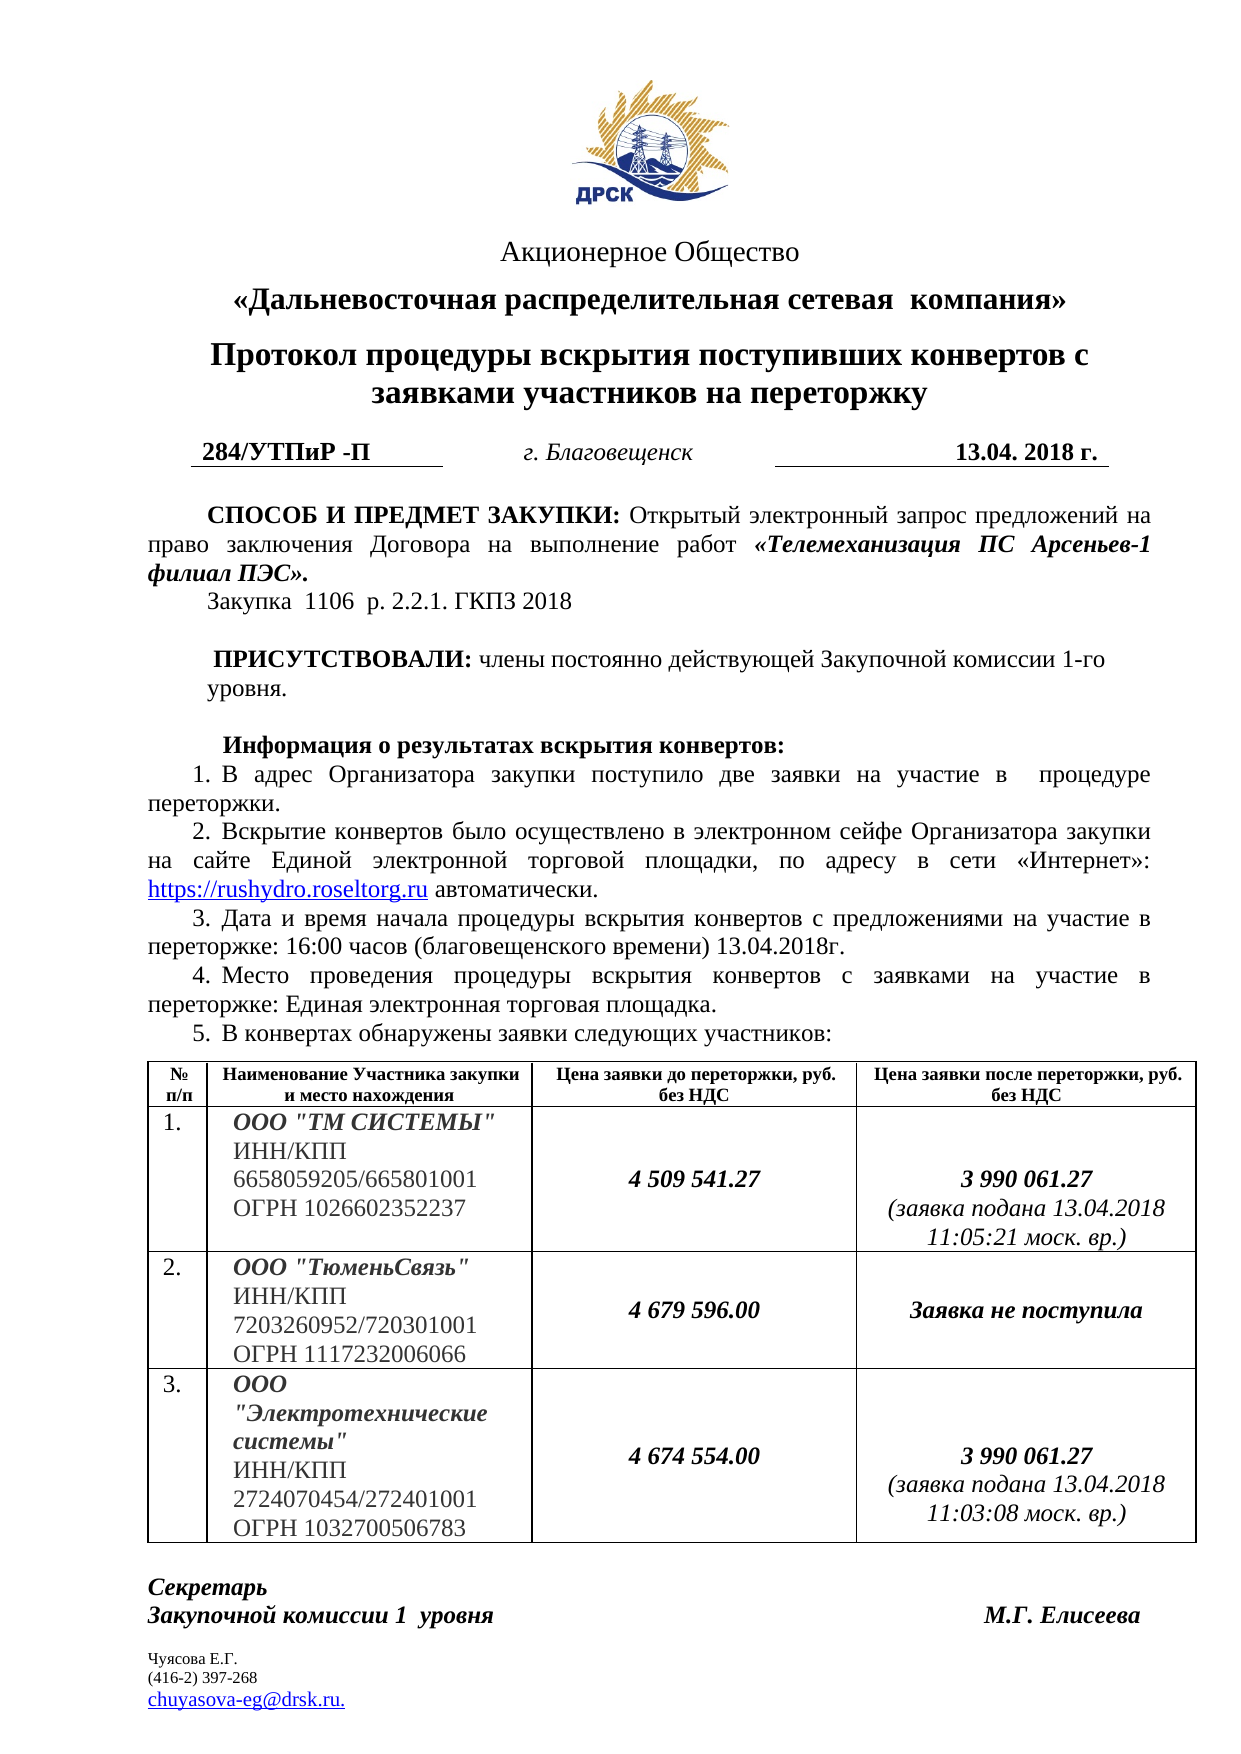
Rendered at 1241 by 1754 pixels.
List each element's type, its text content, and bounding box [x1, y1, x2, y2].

picture [570, 80, 730, 210]
text (416-2) 397-268 [148, 1668, 1152, 1687]
table_cell ООО "ТМ СИСТЕМЫ" ИНН/КПП 6658059205/665801001 ОГРН 1026602352237 [208, 1107, 531, 1251]
table_header № п/п [149, 1062, 207, 1106]
table_cell 1. [149, 1107, 206, 1251]
table_cell Заявка не поступила [857, 1252, 1195, 1367]
list Дата и время начала процедуры вскрытия конвертов с предложениями на участие в переторжке: 16:00 часов (благовещенского времени) 13.04.2018г. [148, 903, 1152, 960]
list Закупка 1106 р. 2.2.1. ГКПЗ 2018 [207, 586, 1152, 615]
table_cell ООО "ТюменьСвязь" ИНН/КПП 7203260952/720301001 ОГРН 1117232006066 [208, 1252, 531, 1367]
table_cell 3 990 061.27 (заявка подана 13.04.2018 11:05:21 моск. вр.) [857, 1107, 1195, 1251]
table_header 284/УТПиР -П [191, 436, 443, 466]
list ПРИСУТСТВОВАЛИ: члены постоянно действующей Закупочной комиссии 1-го уровня. [207, 644, 1152, 701]
table_cell 3. [149, 1369, 206, 1541]
table_header Наименование Участника закупки и место нахождения [208, 1062, 532, 1106]
table_cell 4 679 596.00 [533, 1252, 856, 1367]
list Информация о результатах вскрытия конвертов: [223, 730, 1152, 759]
text «Дальневосточная распределительная сетевая компания» [148, 280, 1152, 316]
table_cell 2. [149, 1252, 206, 1367]
text Чуясова Е.Г. [148, 1648, 1152, 1668]
table_header Цена заявки после переторжки, руб. без НДС [857, 1062, 1195, 1106]
table_header Цена заявки до переторжки, руб. без НДС [533, 1062, 856, 1106]
table_cell 4 674 554.00 [533, 1369, 856, 1541]
table_cell 4 509 541.27 [533, 1107, 856, 1251]
list Вскрытие конвертов было осуществлено в электронном сейфе Организатора закупки на сайте Единой электронной торговой площадки, по адресу в сети «Интернет»: https://rushydro.roseltorg.ru автоматически. [148, 816, 1152, 903]
subtitle Акционерное Общество [148, 234, 1152, 268]
list В адрес Организатора закупки поступило две заявки на участие в процедуре переторжки. [148, 759, 1152, 816]
list Место проведения процедуры вскрытия конвертов с заявками на участие в переторжке: Единая электронная торговая площадка. [148, 960, 1152, 1018]
text СПОСОБ И ПРЕДМЕТ ЗАКУПКИ: Открытый электронный запрос предложений на право заключения Договора на выполнение работ «Телемеханизация ПС Арсеньев-1 филиал ПЭС». [148, 500, 1152, 586]
table_cell 3 990 061.27 (заявка подана 13.04.2018 11:03:08 моск. вр.) [857, 1369, 1195, 1541]
table_header г. Благовещенск [443, 436, 775, 466]
list В конвертах обнаружены заявки следующих участников: [148, 1018, 1152, 1046]
text Закупочной комиссии 1 уровня М.Г. Елисеева [148, 1601, 1152, 1629]
text Секретарь [148, 1572, 1152, 1601]
table_cell ООО "Электротехнические системы" ИНН/КПП 2724070454/272401001 ОГРН 1032700506783 [208, 1369, 531, 1541]
list Протокол процедуры вскрытия поступивших конвертов с заявками участников на переторжку [148, 334, 1152, 411]
list chuyasova-eg@drsk.ru. [148, 1687, 1152, 1711]
table_header 13.04. 2018 г. [775, 436, 1109, 466]
